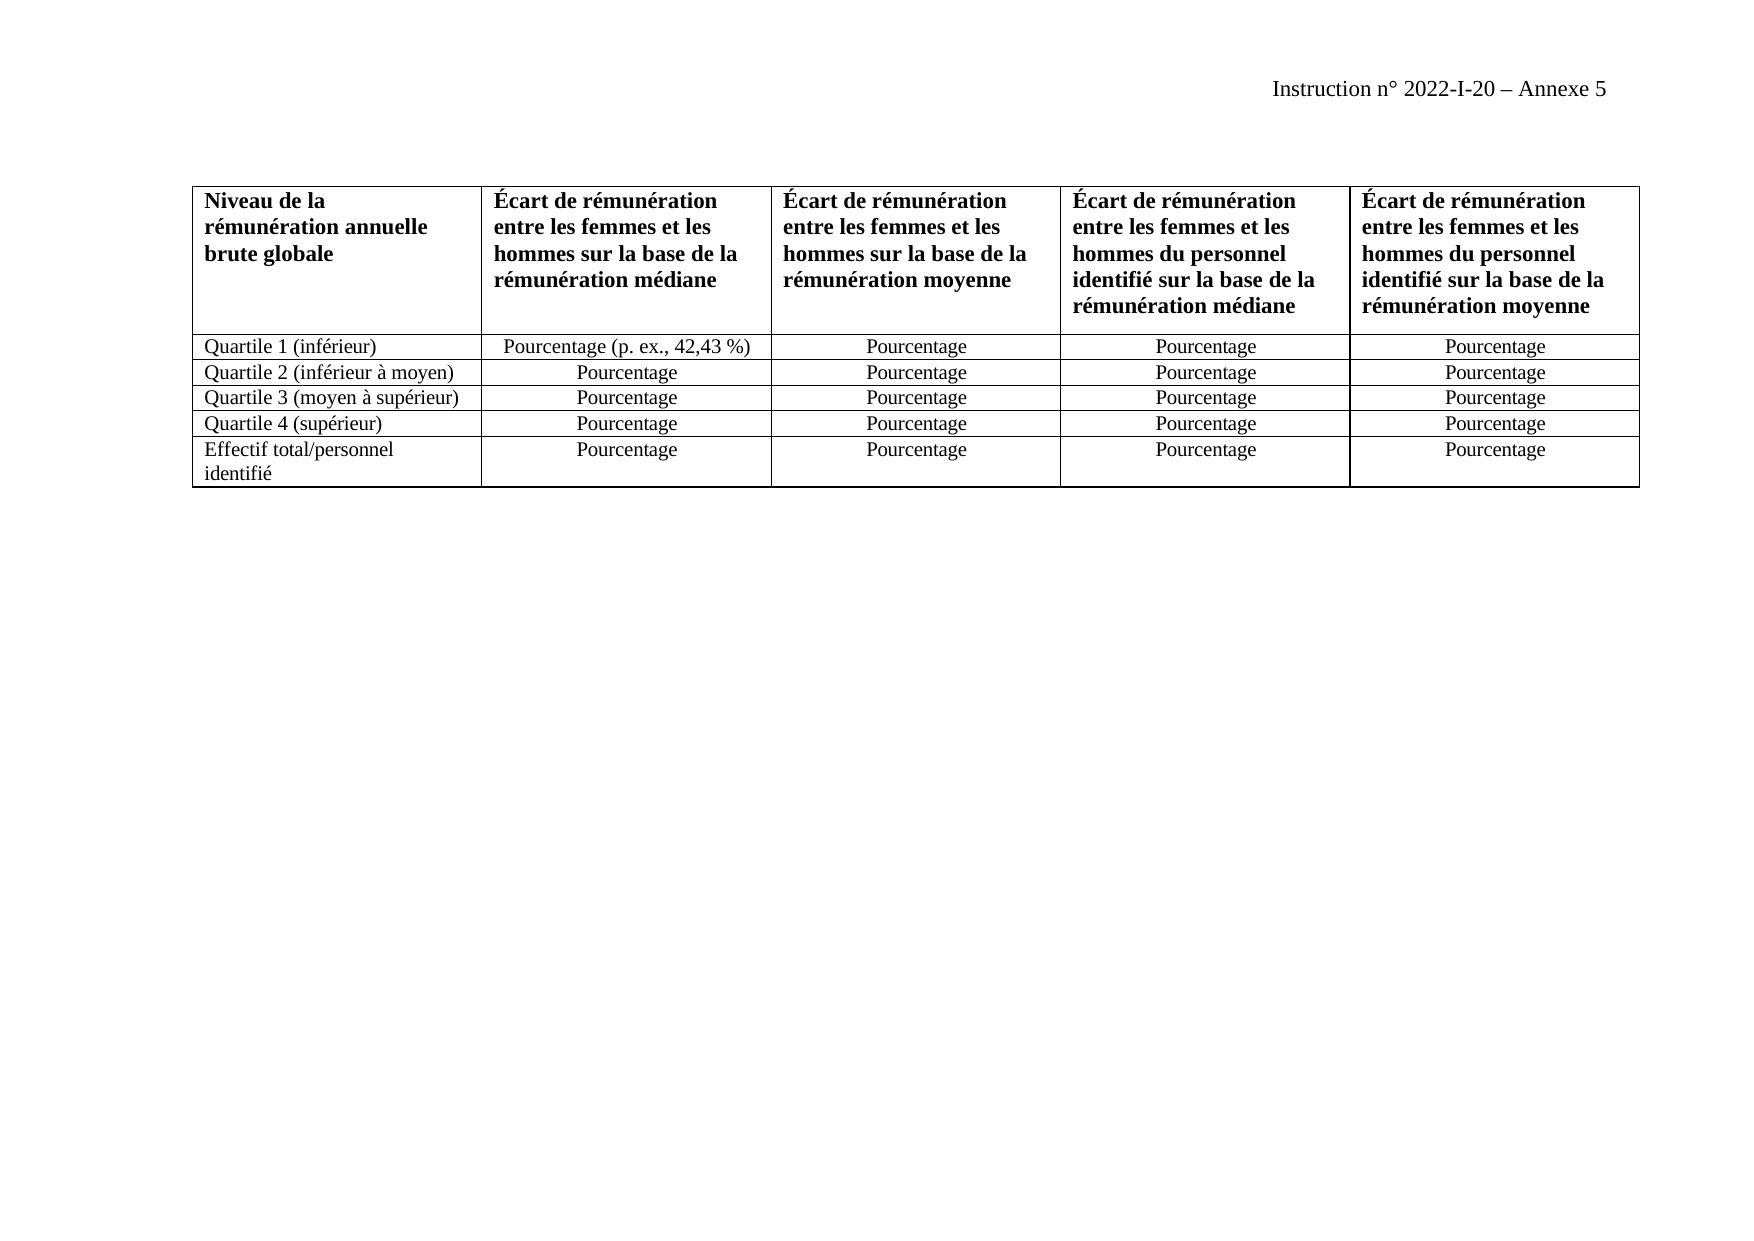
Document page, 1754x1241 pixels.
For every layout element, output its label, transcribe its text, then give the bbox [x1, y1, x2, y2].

table_cell Pourcentage [482, 437, 771, 486]
table_cell Pourcentage [1351, 335, 1639, 359]
table_cell Pourcentage [772, 360, 1060, 385]
table_cell Pourcentage [1061, 360, 1349, 385]
table_cell Pourcentage [1061, 386, 1349, 410]
table_cell Pourcentage [1351, 411, 1639, 436]
table_header Niveau de la rémunération annuelle brute globale [193, 187, 481, 334]
table_cell Effectif total/personnel identifié [193, 437, 481, 486]
table_cell Pourcentage [482, 360, 771, 385]
table_header Écart de rémunération entre les femmes et les hommes sur la base de la rémunération médiane [482, 187, 771, 334]
table_cell Pourcentage [772, 335, 1060, 359]
table_cell Pourcentage [1351, 386, 1639, 410]
table_cell Quartile 4 (supérieur) [193, 411, 481, 436]
table_header Écart de rémunération entre les femmes et les hommes sur la base de la rémunération moyenne [772, 187, 1060, 334]
table_cell Pourcentage [1351, 360, 1639, 385]
table_cell Quartile 3 (moyen à supérieur) [193, 386, 481, 410]
table_cell Pourcentage [1061, 437, 1349, 486]
table_cell Pourcentage [1351, 437, 1639, 486]
table_cell Quartile 2 (inférieur à moyen) [193, 360, 481, 385]
table_cell Pourcentage [772, 386, 1060, 410]
table_cell Pourcentage (p. ex., 42,43 %) [482, 335, 771, 359]
table_cell Pourcentage [482, 411, 771, 436]
table_cell Pourcentage [1061, 411, 1349, 436]
table_cell Pourcentage [482, 386, 771, 410]
table_header Écart de rémunération entre les femmes et les hommes du personnel identifié sur la base de la rémunération moyenne [1351, 187, 1639, 334]
table_header Écart de rémunération entre les femmes et les hommes du personnel identifié sur la base de la rémunération médiane [1061, 187, 1349, 334]
table_cell Quartile 1 (inférieur) [193, 335, 481, 359]
table_cell Pourcentage [1061, 335, 1349, 359]
table_cell Pourcentage [772, 437, 1060, 486]
table_cell Pourcentage [772, 411, 1060, 436]
